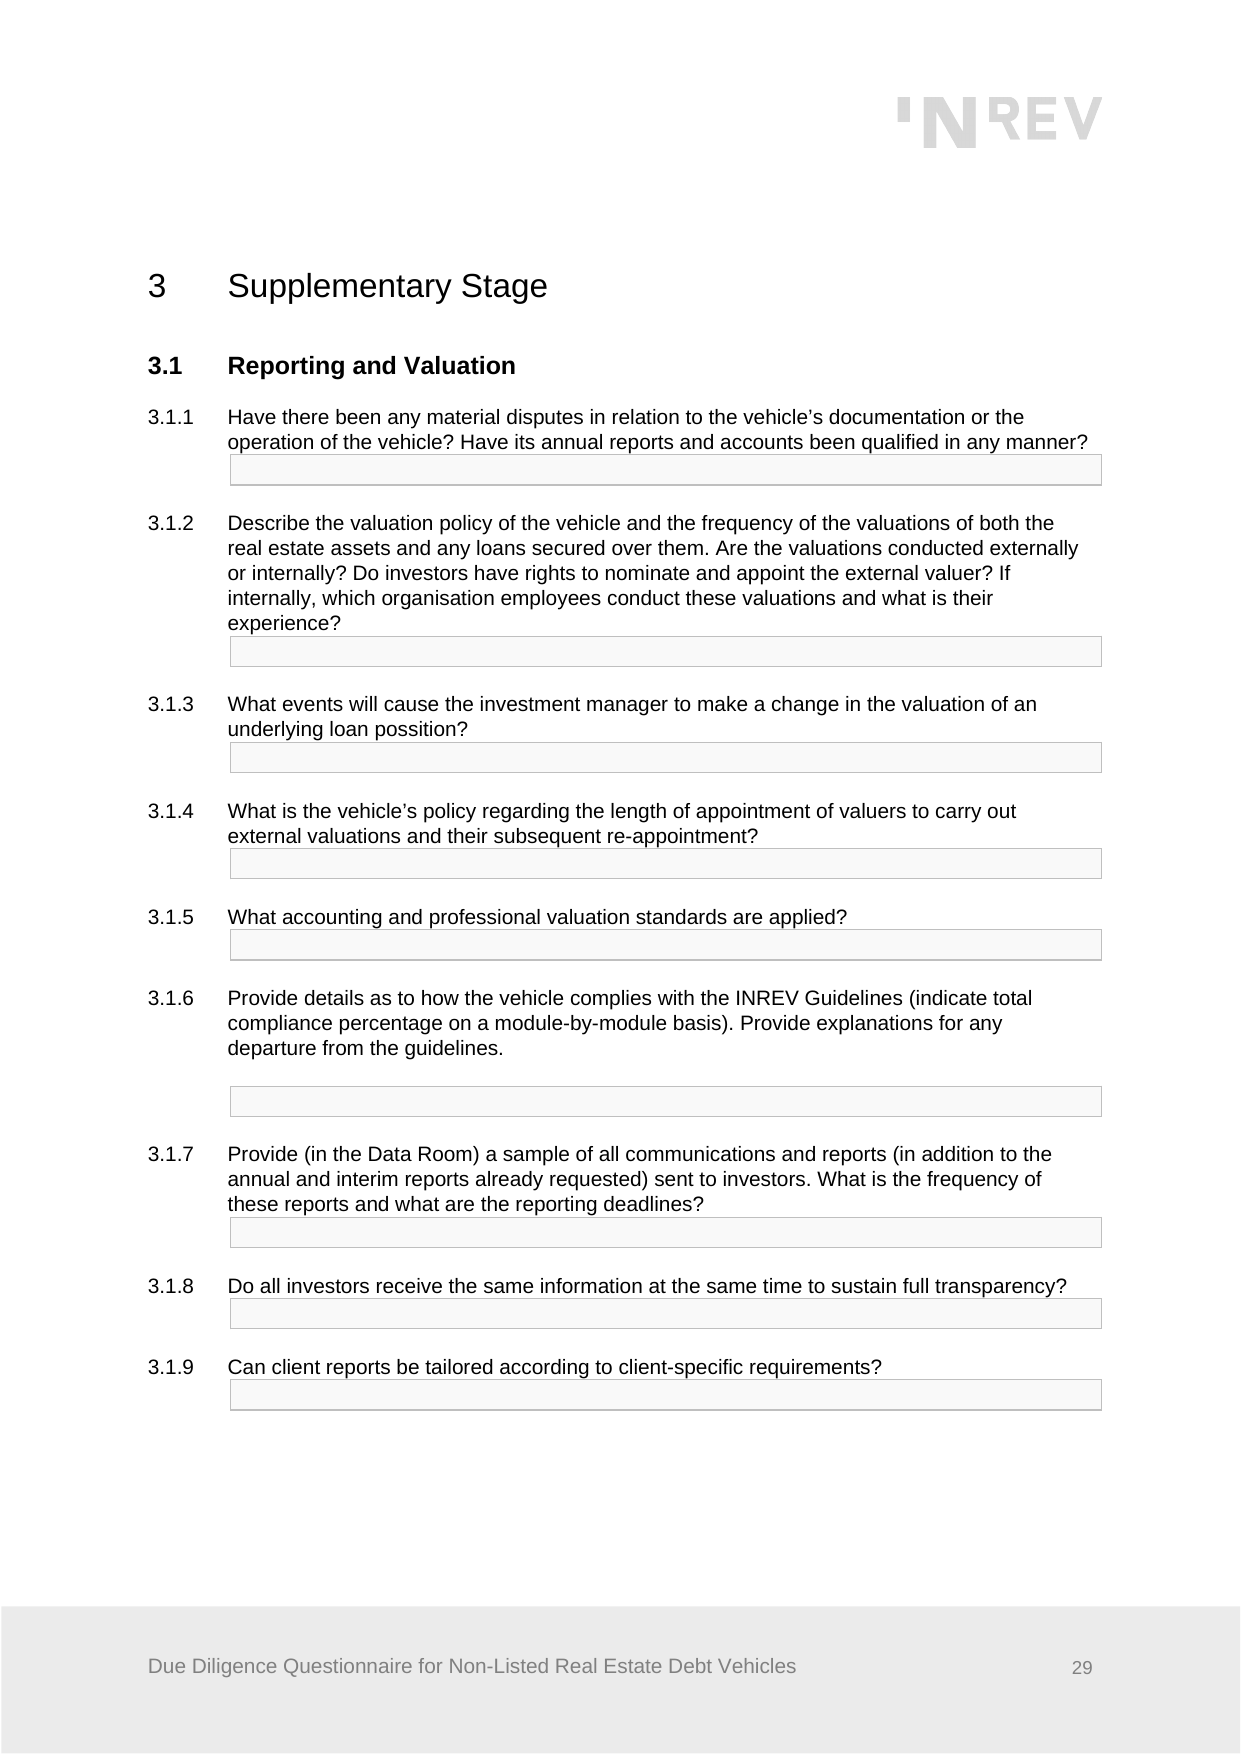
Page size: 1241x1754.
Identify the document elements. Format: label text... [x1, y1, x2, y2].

text 3.1.6 Provide details as to how the vehicle complies with the INREV Guidelines (indicate total compliance percentage on a module-by-module basis). Provide explanations for any departure from the guidelines. [148, 986, 1092, 1061]
text 3.1.9 Can client reports be tailored according to client-specific requirements? [148, 1354, 1092, 1379]
text 3.1.2 Describe the valuation policy of the vehicle and the frequency of the valuations of both the real estate assets and any loans secured over them. Are the valuations conducted externally or internally? Do investors have rights to nominate and appoint the external valuer? If internally, which organisation employees conduct these valuations and what is their experience? [148, 511, 1092, 636]
text 3.1.5 What accounting and professional valuation standards are applied? [148, 904, 1092, 929]
subtitle 3.1 Reporting and Valuation [148, 354, 1092, 379]
text 3.1.4 What is the vehicle’s policy regarding the length of appointment of valuers to carry out external valuations and their subsequent re-appointment? [148, 798, 1092, 848]
text 3.1.1 Have there been any material disputes in relation to the vehicle’s documentation or the operation of the vehicle? Have its annual reports and accounts been qualified in any manner? [148, 404, 1092, 454]
subtitle 3 Supplementary Stage [148, 266, 1092, 304]
text 3.1.8 Do all investors receive the same information at the same time to sustain full transparency? [148, 1273, 1092, 1298]
text 3.1.3 What events will cause the investment manager to make a change in the valuation of an underlying loan possition? [148, 692, 1092, 742]
text 3.1.7 Provide (in the Data Room) a sample of all communications and reports (in addition to the annual and interim reports already requested) sent to investors. What is the frequency of these reports and what are the reporting deadlines? [148, 1142, 1092, 1217]
